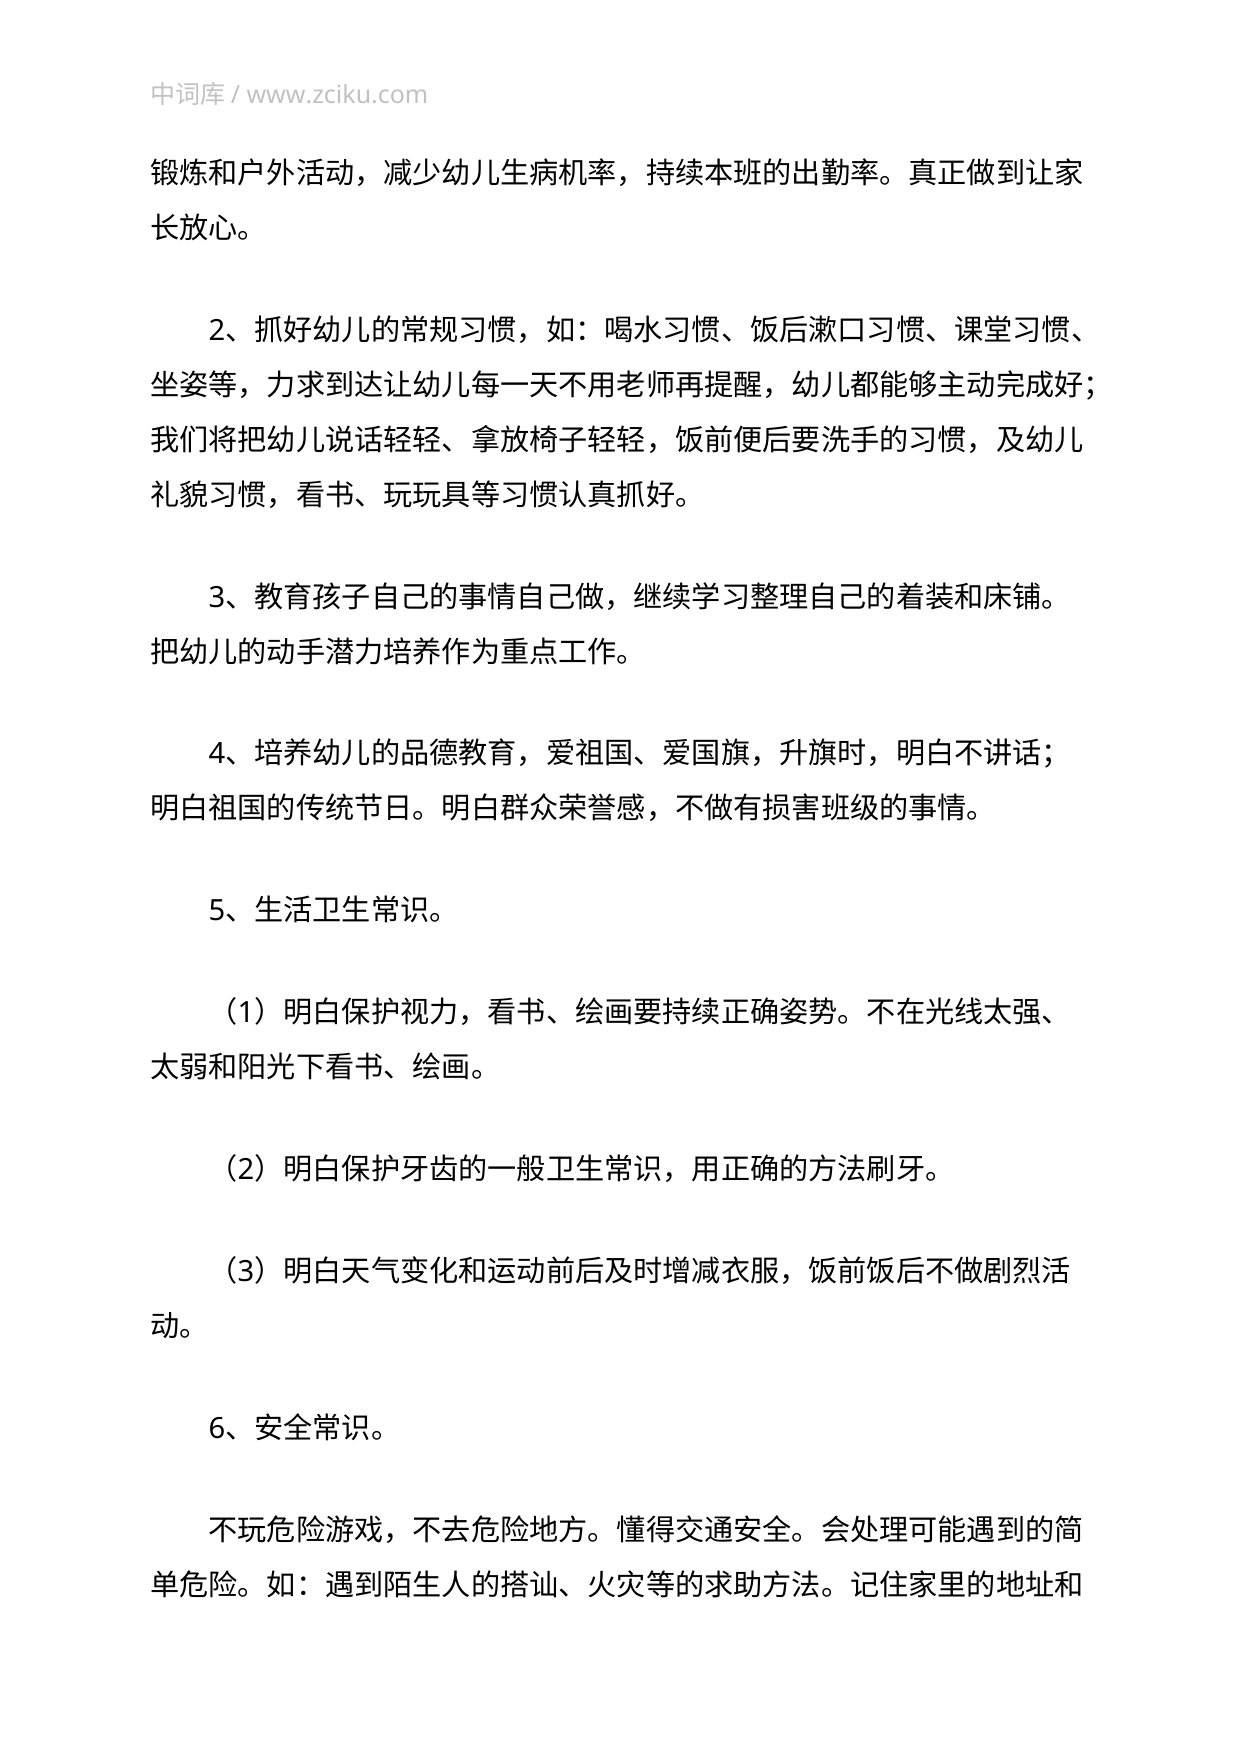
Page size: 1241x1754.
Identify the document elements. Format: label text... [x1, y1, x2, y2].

text 6、安全常识。 [150, 1404, 1090, 1447]
text （1）明白保护视力，看书、绘画要持续正确姿势。不在光线太强、太弱和阳光下看书、绘画。 [150, 989, 1090, 1086]
text 2、抓好幼儿的常规习惯，如：喝水习惯、饭后漱口习惯、课堂习惯、坐姿等，力求到达让幼儿每一天不用老师再提醒，幼儿都能够主动完成好；我们将把幼儿说话轻轻、拿放椅子轻轻，饭前便后要洗手的习惯，及幼儿礼貌习惯，看书、玩玩具等习惯认真抓好。 [150, 307, 1090, 514]
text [150, 150, 1090, 247]
text （3）明白天气变化和运动前后及时增减衣服，饭前饭后不做剧烈活动。 [150, 1247, 1090, 1345]
text 3、教育孩子自己的事情自己做，继续学习整理自己的着装和床铺。把幼儿的动手潜力培养作为重点工作。 [150, 573, 1090, 671]
text 5、生活卫生常识。 [150, 887, 1090, 929]
text （2）明白保护牙齿的一般卫生常识，用正确的方法刷牙。 [150, 1146, 1090, 1188]
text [150, 1506, 1090, 1603]
text 4、培养幼儿的品德教育，爱祖国、爱国旗，升旗时，明白不讲话；明白祖国的传统节日。明白群众荣誉感，不做有损害班级的事情。 [150, 730, 1090, 827]
